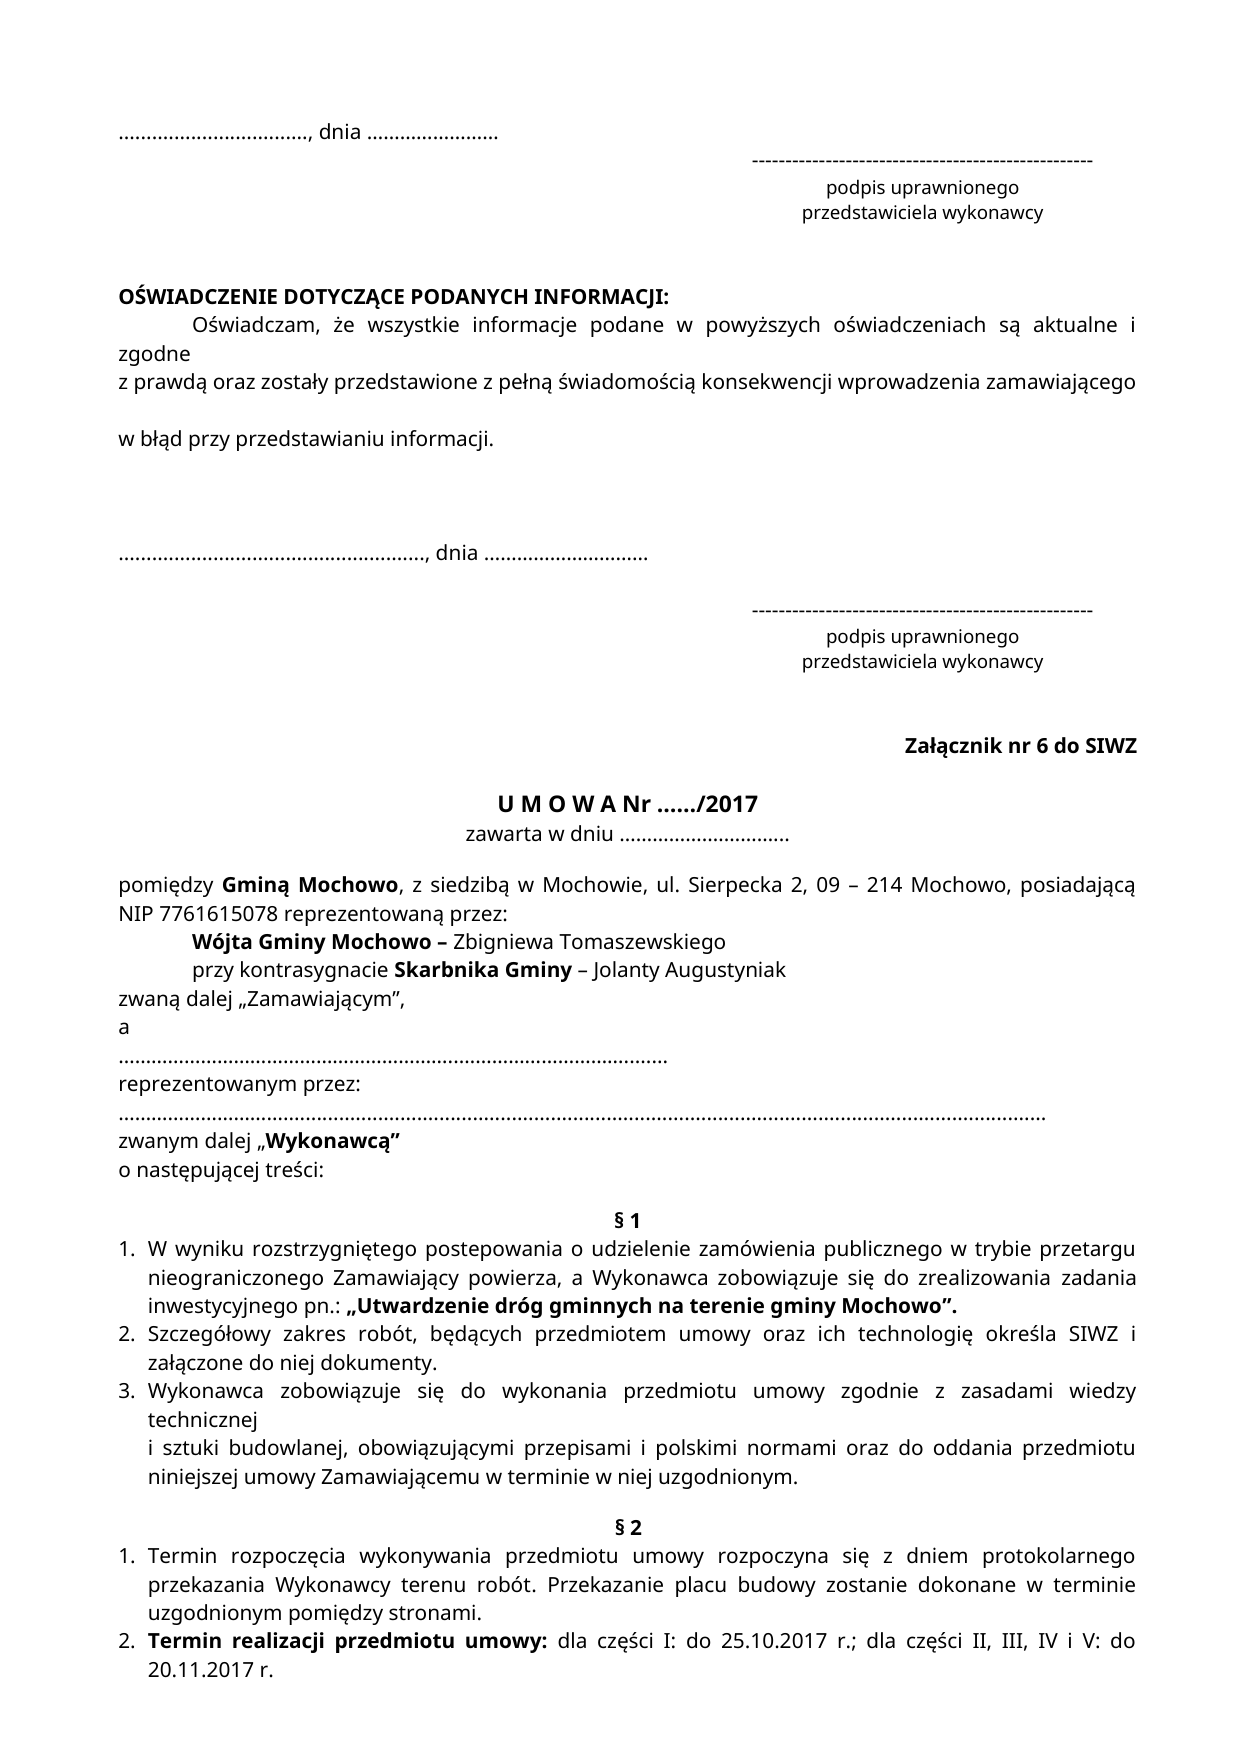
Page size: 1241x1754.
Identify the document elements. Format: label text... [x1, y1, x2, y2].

text OŚWIADCZENIE DOTYCZĄCE PODANYCH INFORMACJI: [118, 282, 1137, 310]
text przedstawiciela wykonawcy [708, 199, 1137, 225]
list Szczegółowy zakres robót, będących przedmiotem umowy oraz ich technologię określa SIWZ i załączone do niej dokumenty. [118, 1319, 1137, 1376]
text a [118, 1012, 1137, 1041]
text Oświadczam, że wszystkie informacje podane w powyższych oświadczeniach są aktualne i zgodne z prawdą oraz zostały przedstawione z pełną świadomością konsekwencji wprowadzenia zamawiającego w błąd przy przedstawianiu informacji. [118, 310, 1137, 452]
text reprezentowanym przez: [118, 1069, 1137, 1098]
text ……………………………………………………..…………………………........ [118, 1041, 1137, 1069]
text ......................................................., dnia ………………………… [118, 538, 1137, 566]
text podpis uprawnionego [708, 174, 1137, 199]
text .................................., dnia …………………… [118, 117, 1137, 146]
list Termin realizacji przedmiotu umowy: dla części I: do 25.10.2017 r.; dla części II, III, IV i V: do 20.11.2017 r. [118, 1627, 1137, 1683]
text o następującej treści: [118, 1155, 1137, 1183]
subtitle Załącznik nr 6 do SIWZ [118, 731, 1137, 759]
text U M O W A Nr ……/2017 [118, 788, 1137, 819]
text zwaną dalej „Zamawiającym”, [118, 984, 1137, 1012]
subtitle Wójta Gminy Mochowo – Zbigniewa Tomaszewskiego [192, 927, 1137, 956]
text § 2 [120, 1513, 1137, 1541]
text --------------------------------------------------- [708, 146, 1137, 174]
list W wyniku rozstrzygniętego postepowania o udzielenie zamówienia publicznego w trybie przetargu nieograniczonego Zamawiający powierza, a Wykonawca zobowiązuje się do zrealizowania zadania inwestycyjnego pn.: „Utwardzenie dróg gminnych na terenie gminy Mochowo”. [118, 1234, 1137, 1319]
text pomiędzy Gminą Mochowo, z siedzibą w Mochowie, ul. Sierpecka 2, 09 – 214 Mochowo, posiadającą NIP 7761615078 reprezentowaną przez: [118, 870, 1137, 927]
text --------------------------------------------------- [708, 595, 1137, 623]
text przy kontrasygnacie Skarbnika Gminy – Jolanty Augustyniak [192, 956, 1137, 984]
text zawarta w dniu …………….…………... [118, 819, 1137, 848]
text zwanym dalej „Wykonawcą” [118, 1126, 1137, 1155]
text …………………………......................................................................................................................................... [118, 1098, 1137, 1126]
list Wykonawca zobowiązuje się do wykonania przedmiotu umowy zgodnie z zasadami wiedzy technicznej i sztuki budowlanej, obowiązującymi przepisami i polskimi normami oraz do oddania przedmiotu niniejszej umowy Zamawiającemu w terminie w niej uzgodnionym. [118, 1376, 1137, 1490]
list Termin rozpoczęcia wykonywania przedmiotu umowy rozpoczyna się z dniem protokolarnego przekazania Wykonawcy terenu robót. Przekazanie placu budowy zostanie dokonane w terminie uzgodnionym pomiędzy stronami. [118, 1541, 1137, 1627]
text przedstawiciela wykonawcy [708, 649, 1137, 674]
text podpis uprawnionego [708, 623, 1137, 649]
text § 1 [118, 1206, 1137, 1234]
